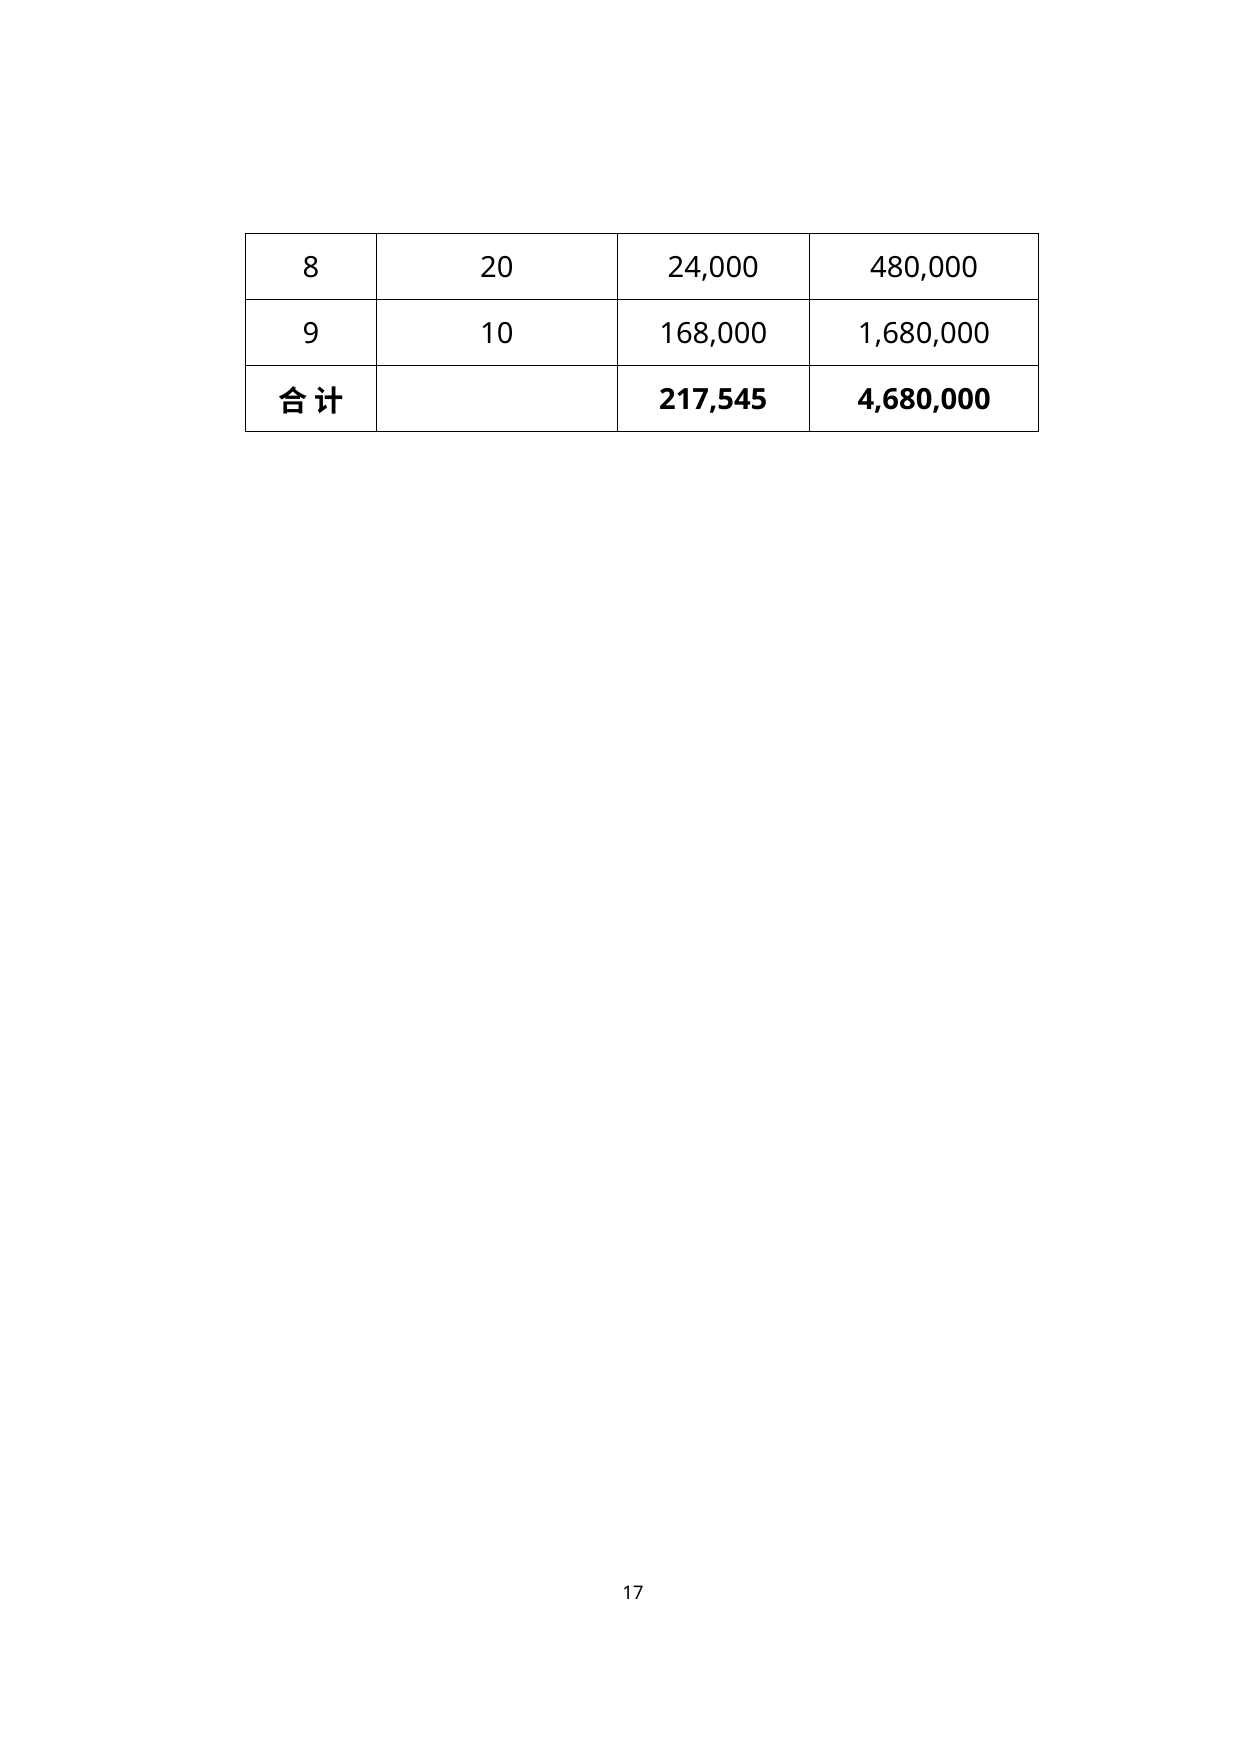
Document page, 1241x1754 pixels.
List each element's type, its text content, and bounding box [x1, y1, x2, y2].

table_cell 合 计 [246, 366, 376, 431]
table_cell 480,000 [810, 234, 1038, 299]
table_cell 1,680,000 [810, 300, 1038, 365]
table_cell 20 [377, 234, 617, 299]
table_cell [377, 366, 617, 431]
table_cell 8 [246, 234, 376, 299]
table_cell 4,680,000 [810, 366, 1038, 431]
table_cell 10 [377, 300, 617, 365]
table_cell 24,000 [618, 234, 809, 299]
table_cell 9 [246, 300, 376, 365]
table_cell 217,545 [618, 366, 809, 431]
table_cell 168,000 [618, 300, 809, 365]
